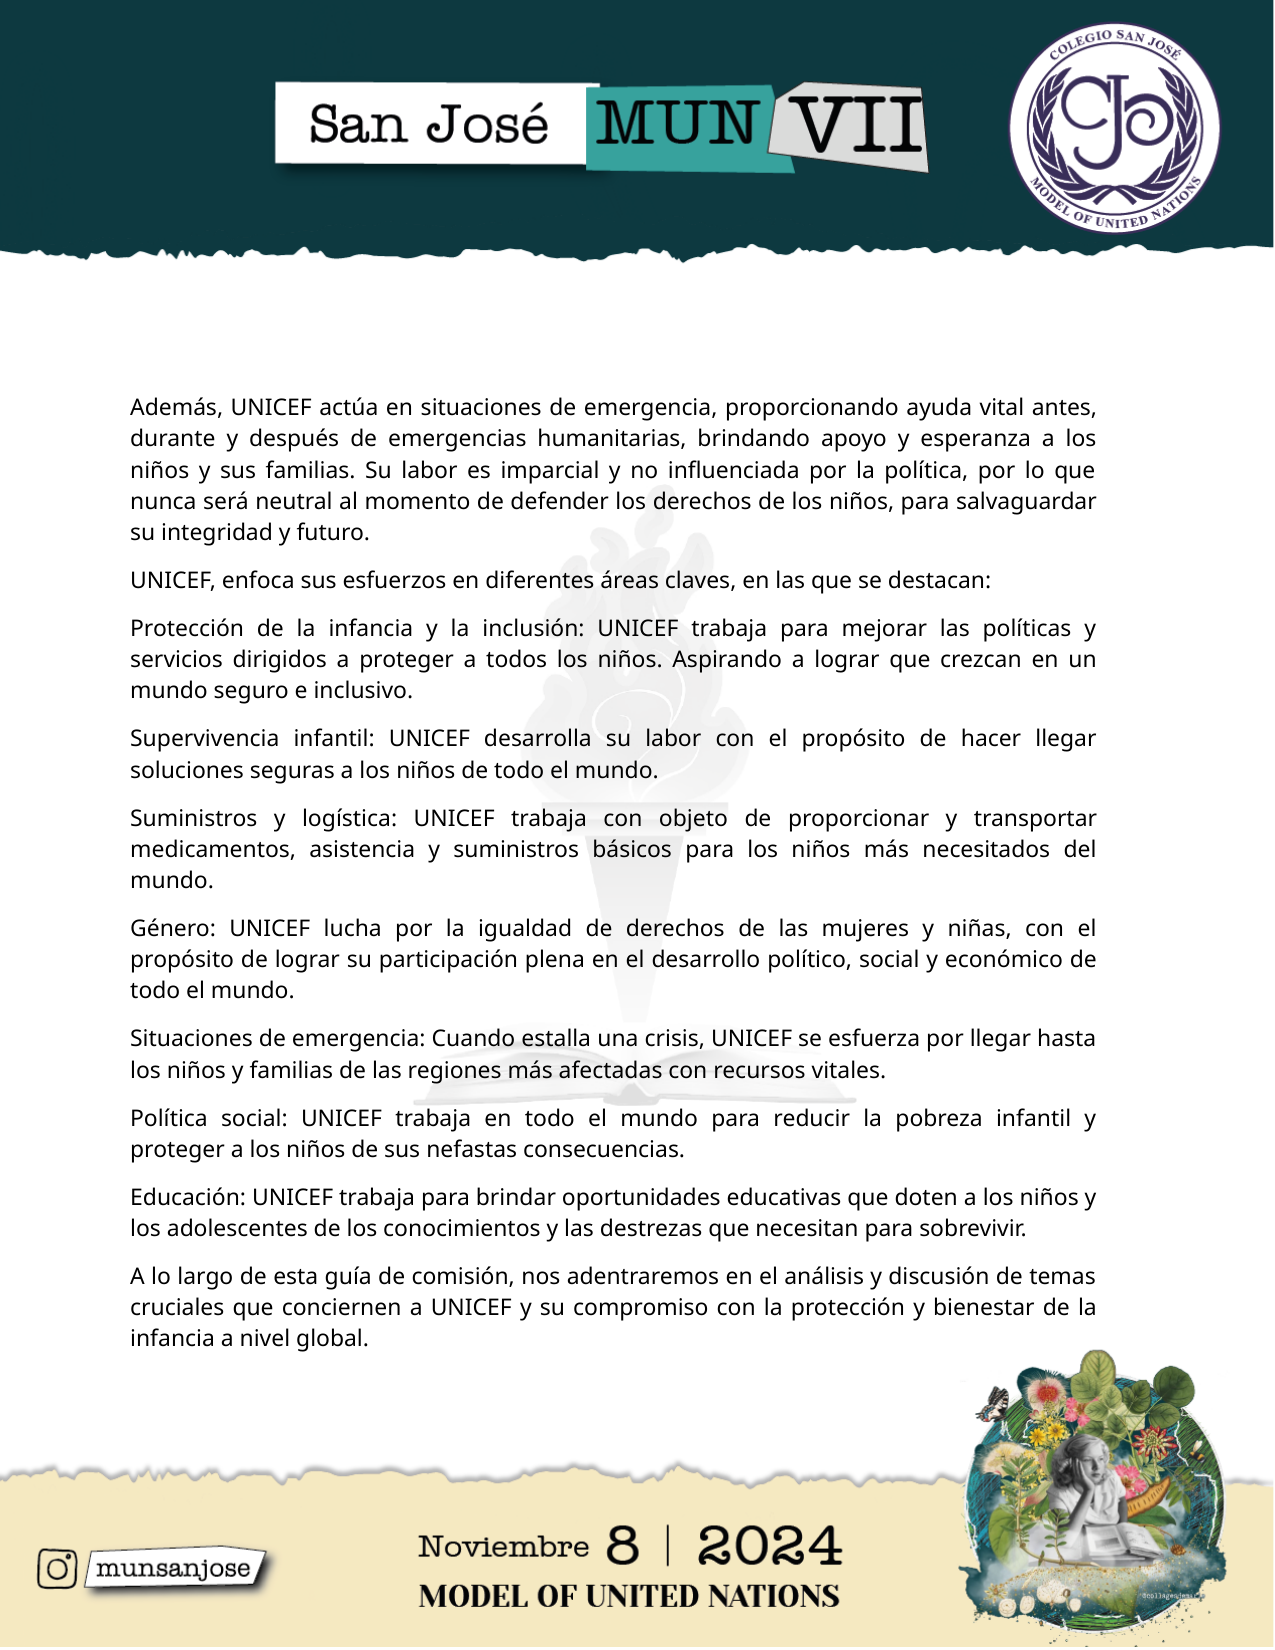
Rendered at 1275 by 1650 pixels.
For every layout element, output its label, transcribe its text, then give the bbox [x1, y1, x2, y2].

picture [0, 0, 1274, 1647]
text Supervivencia infantil: UNICEF desarrolla su labor con el propósito de hacer llegar soluciones seguras a los niños de todo el mundo. [130, 722, 1098, 785]
text Género: UNICEF lucha por la igualdad de derechos de las mujeres y niñas, con el propósito de lograr su participación plena en el desarrollo político, social y económico de todo el mundo. [130, 912, 1098, 1006]
text Educación: UNICEF trabaja para brindar oportunidades educativas que doten a los niños y los adolescentes de los conocimientos y las destrezas que necesitan para sobrevivir. [130, 1181, 1098, 1243]
text Protección de la infancia y la inclusión: UNICEF trabaja para mejorar las políticas y servicios dirigidos a proteger a todos los niños. Aspirando a lograr que crezcan en un mundo seguro e inclusivo. [130, 612, 1098, 706]
text Situaciones de emergencia: Cuando estalla una crisis, UNICEF se esfuerza por llegar hasta los niños y familias de las regiones más afectadas con recursos vitales. [130, 1022, 1098, 1085]
text Suministros y logística: UNICEF trabaja con objeto de proporcionar y transportar medicamentos, asistencia y suministros básicos para los niños más necesitados del mundo. [130, 802, 1098, 895]
text A lo largo de esta guía de comisión, nos adentraremos en el análisis y discusión de temas cruciales que conciernen a UNICEF y su compromiso con la protección y bienestar de la infancia a nivel global. [130, 1260, 1098, 1354]
text Además, UNICEF actúa en situaciones de emergencia, proporcionando ayuda vital antes, durante y después de emergencias humanitarias, brindando apoyo y esperanza a los niños y sus familias. Su labor es imparcial y no influenciada por la política, por lo que nunca será neutral al momento de defender los derechos de los niños, para salvaguardar su integridad y futuro. [130, 391, 1098, 547]
text UNICEF, enfoca sus esfuerzos en diferentes áreas claves, en las que se destacan: [130, 564, 1098, 595]
text Política social: UNICEF trabaja en todo el mundo para reducir la pobreza infantil y proteger a los niños de sus nefastas consecuencias. [130, 1102, 1098, 1164]
